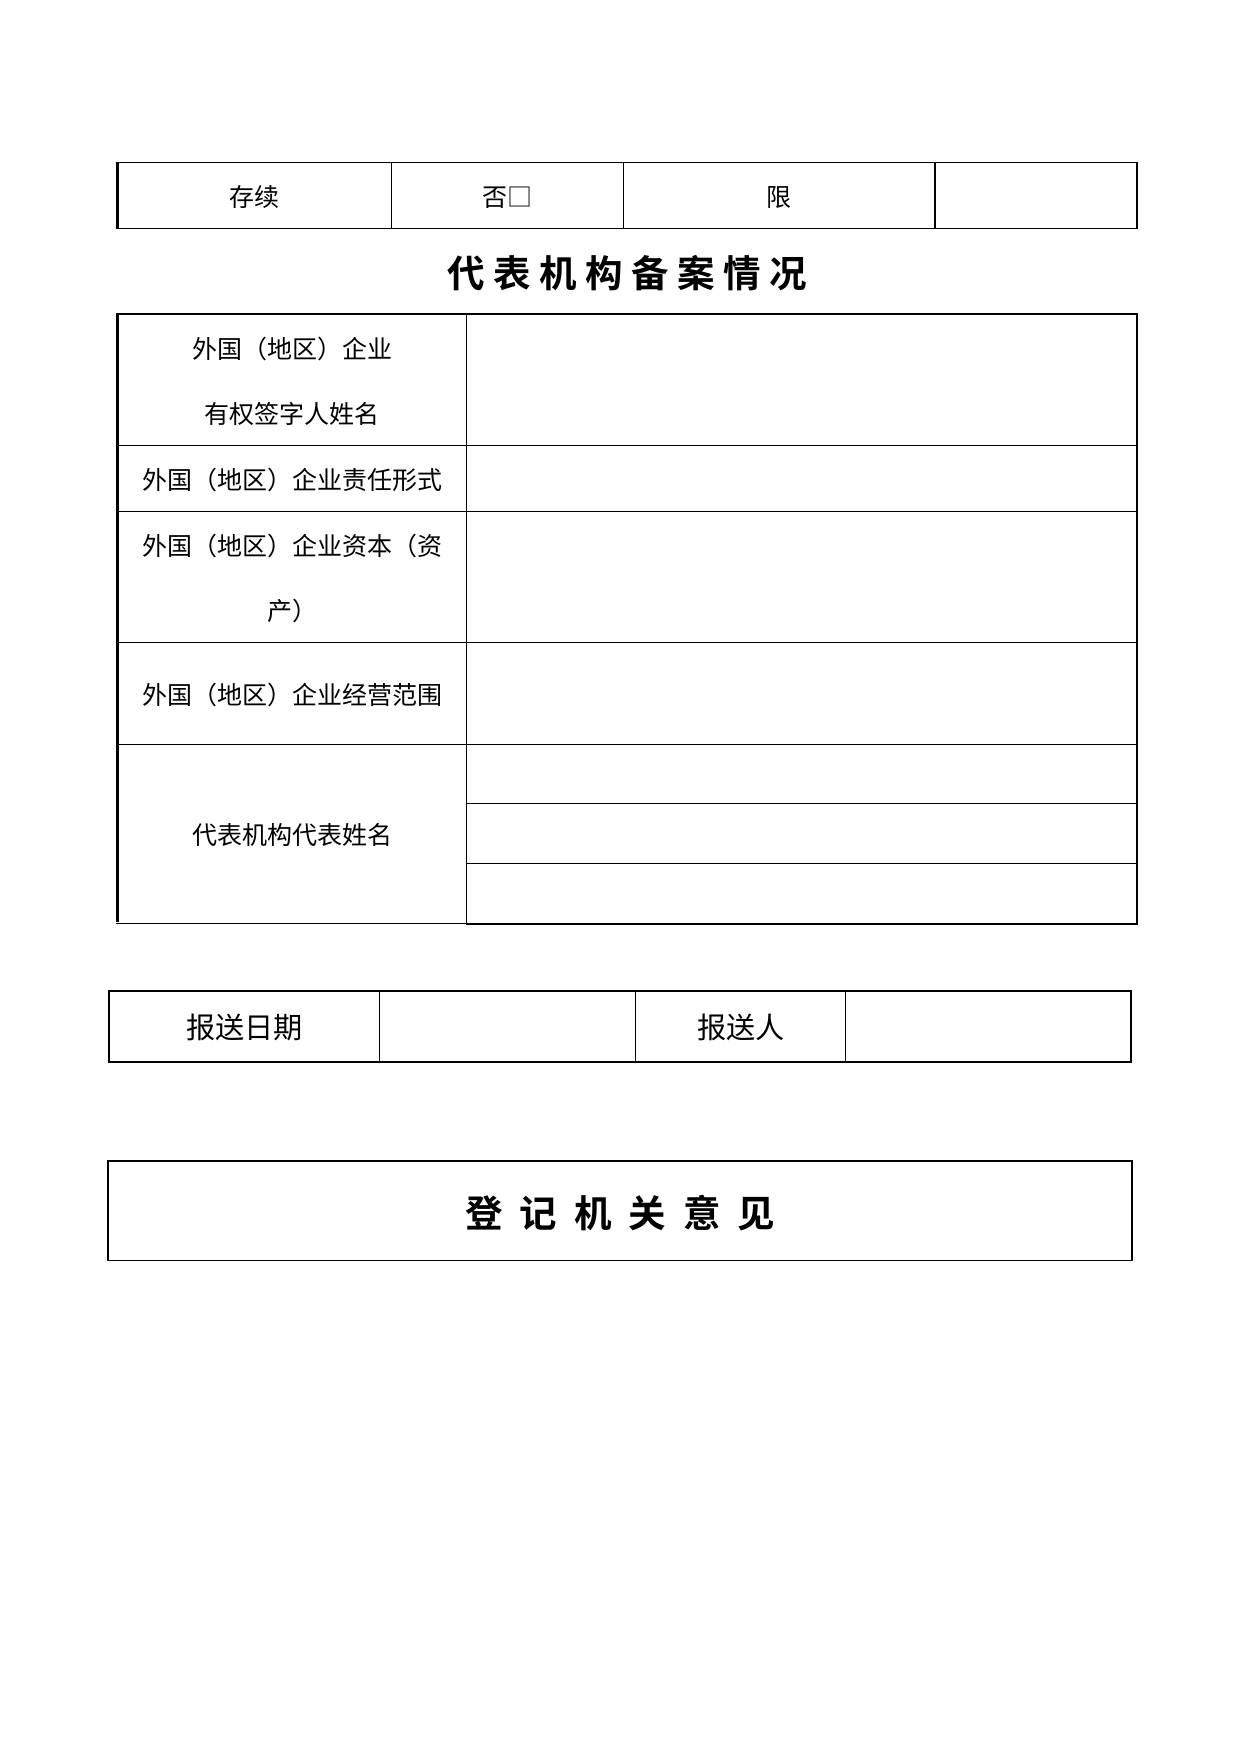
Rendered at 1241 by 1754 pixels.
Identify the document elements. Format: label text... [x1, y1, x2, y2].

table_cell 是□ 否□ [392, 163, 623, 228]
table_cell 外国（地区）企业经营范围 [119, 643, 466, 743]
table_header [846, 992, 1130, 1061]
table_cell 代 表 机 构 备 案 情 况 [118, 229, 1137, 313]
table_cell [467, 512, 1136, 642]
table_header 登 记 机 关 意 见 [109, 1162, 1131, 1260]
table_cell 外国（地区）企业责任形式 [119, 446, 466, 511]
table_cell 代表机构代表姓名 [118, 745, 466, 923]
table_cell [467, 315, 1136, 445]
table_cell 外国（地区）企业 有权签字人姓名 [119, 315, 466, 445]
table_header [380, 992, 635, 1061]
table_cell [467, 745, 1136, 803]
table_cell [936, 163, 1136, 228]
table_cell 外国（地区）企业存续期限 [624, 163, 934, 228]
table_cell 外国（地区）企业是否存续 [119, 163, 391, 228]
table_header 报送日期 [110, 992, 379, 1061]
table_cell [467, 864, 1136, 923]
table_cell 外国（地区）企业资本（资产） [119, 512, 466, 642]
table_cell [467, 446, 1136, 511]
table_header 报送人 [636, 992, 845, 1061]
table_cell [467, 804, 1136, 863]
table_cell [467, 643, 1136, 743]
